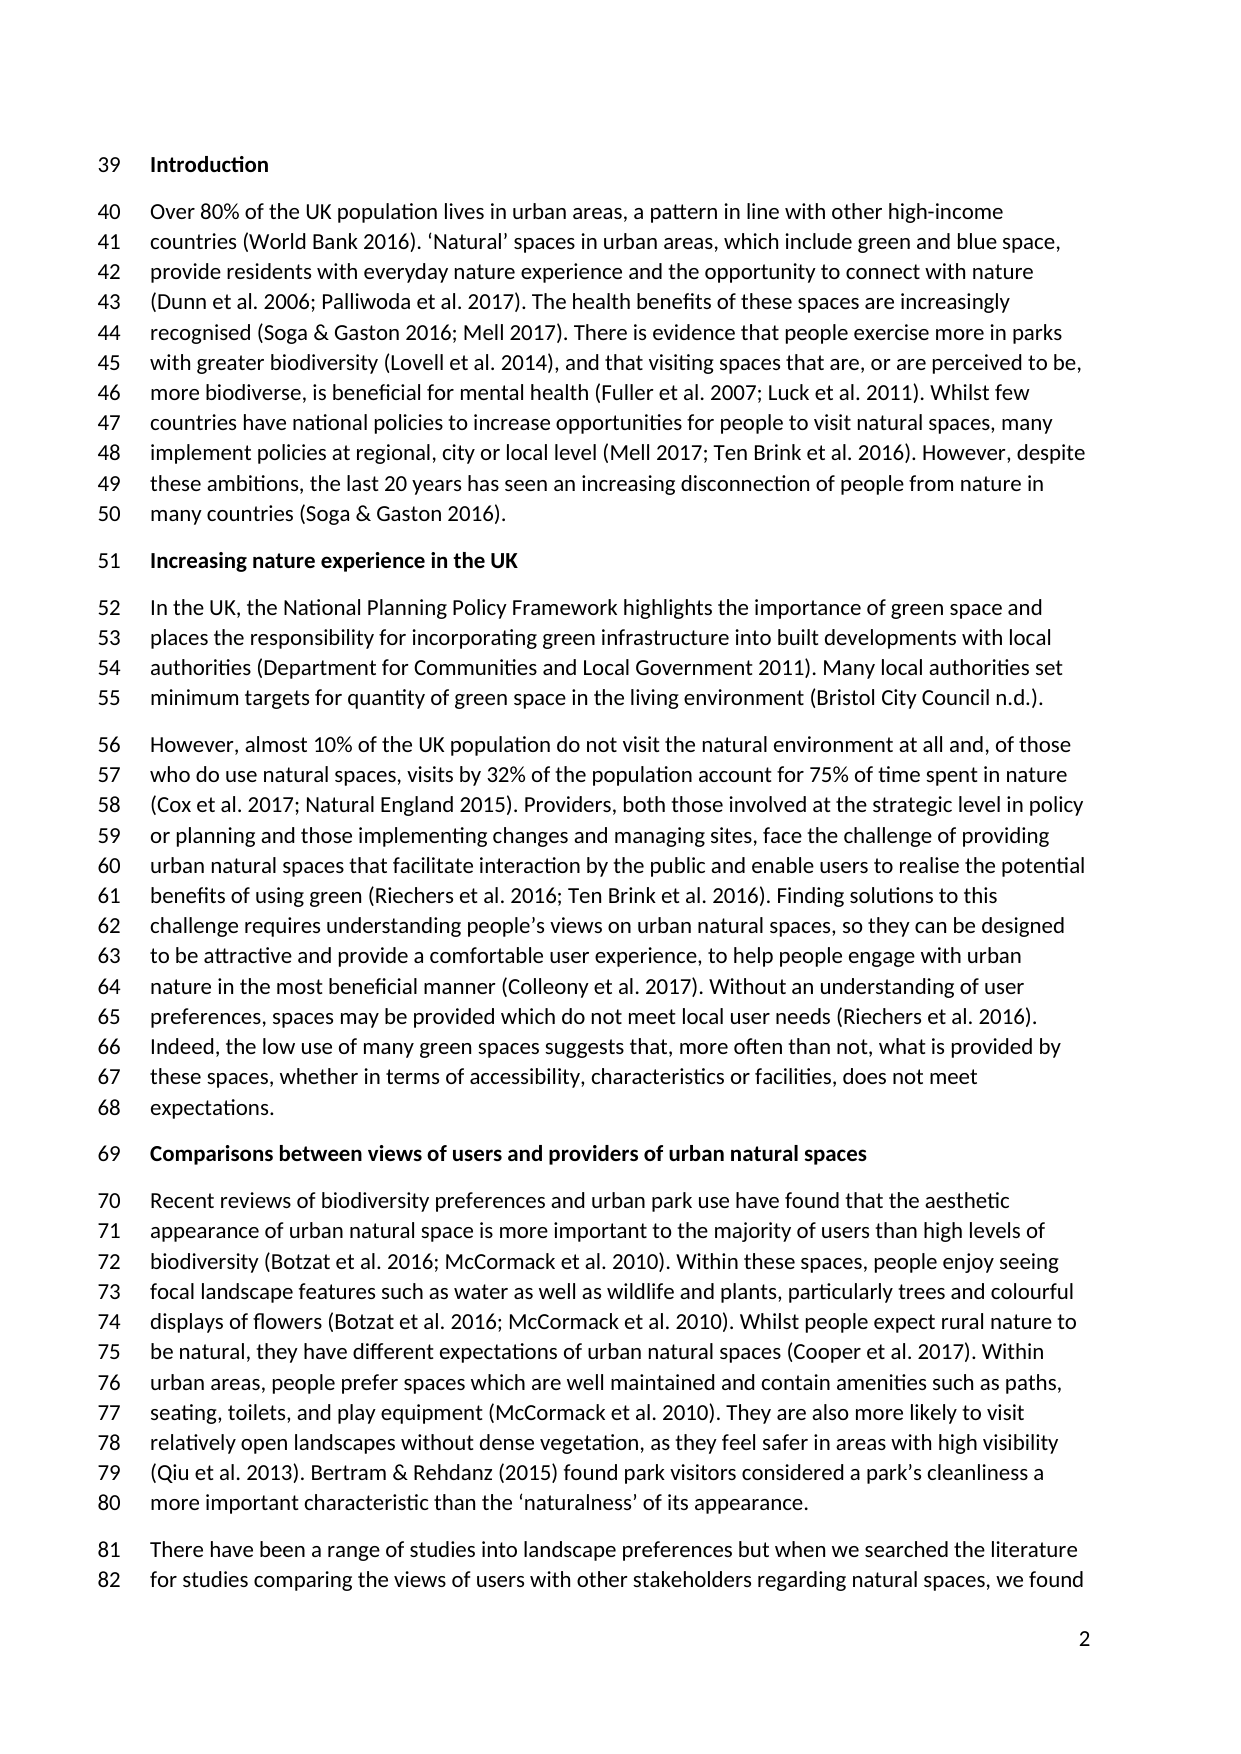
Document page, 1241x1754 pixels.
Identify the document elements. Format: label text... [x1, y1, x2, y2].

text Introduction [150, 150, 1090, 178]
text In the UK, the National Planning Policy Framework highlights the importance of green space and places the responsibility for incorporating green infrastructure into built developments with local authorities (Department for Communities and Local Government 2011). Many local authorities set minimum targets for quantity of green space in the living environment (Bristol City Council n.d.). [150, 593, 1090, 711]
text Increasing nature experience in the UK [150, 546, 1090, 574]
text However, almost 10% of the UK population do not visit the natural environment at all and, of those who do use natural spaces, visits by 32% of the population account for 75% of time spent in nature (Cox et al. 2017; Natural England 2015). Providers, both those involved at the strategic level in policy or planning and those implementing changes and managing sites, face the challenge of providing urban natural spaces that facilitate interaction by the public and enable users to realise the potential benefits of using green (Riechers et al. 2016; Ten Brink et al. 2016). Finding solutions to this challenge requires understanding people’s views on urban natural spaces, so they can be designed to be attractive and provide a comfortable user experience, to help people engage with urban nature in the most beneficial manner (Colleony et al. 2017). Without an understanding of user preferences, spaces may be provided which do not meet local user needs (Riechers et al. 2016). Indeed, the low use of many green spaces suggests that, more often than not, what is provided by these spaces, whether in terms of accessibility, characteristics or facilities, does not meet expectations. [150, 730, 1090, 1121]
text Over 80% of the UK population lives in urban areas, a pattern in line with other high-income countries (World Bank 2016). ‘Natural’ spaces in urban areas, which include green and blue space, provide residents with everyday nature experience and the opportunity to connect with nature (Dunn et al. 2006; Palliwoda et al. 2017). The health benefits of these spaces are increasingly recognised (Soga & Gaston 2016; Mell 2017). There is evidence that people exercise more in parks with greater biodiversity (Lovell et al. 2014), and that visiting spaces that are, or are perceived to be, more biodiverse, is beneficial for mental health (Fuller et al. 2007; Luck et al. 2011). Whilst few countries have national policies to increase opportunities for people to visit natural spaces, many implement policies at regional, city or local level (Mell 2017; Ten Brink et al. 2016). However, despite these ambitions, the last 20 years has seen an increasing disconnection of people from nature in many countries (Soga & Gaston 2016). [150, 197, 1090, 527]
text Comparisons between views of users and providers of urban natural spaces [150, 1139, 1090, 1168]
text Recent reviews of biodiversity preferences and urban park use have found that the aesthetic appearance of urban natural space is more important to the majority of users than high levels of biodiversity (Botzat et al. 2016; McCormack et al. 2010). Within these spaces, people enjoy seeing focal landscape features such as water as well as wildlife and plants, particularly trees and colourful displays of flowers (Botzat et al. 2016; McCormack et al. 2010). Whilst people expect rural nature to be natural, they have different expectations of urban natural spaces (Cooper et al. 2017). Within urban areas, people prefer spaces which are well maintained and contain amenities such as paths, seating, toilets, and play equipment (McCormack et al. 2010). They are also more likely to visit relatively open landscapes without dense vegetation, as they feel safer in areas with high visibility (Qiu et al. 2013). Bertram & Rehdanz (2015) found park visitors considered a park’s cleanliness a more important characteristic than the ‘naturalness’ of its appearance. [150, 1186, 1090, 1517]
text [150, 1535, 1090, 1594]
